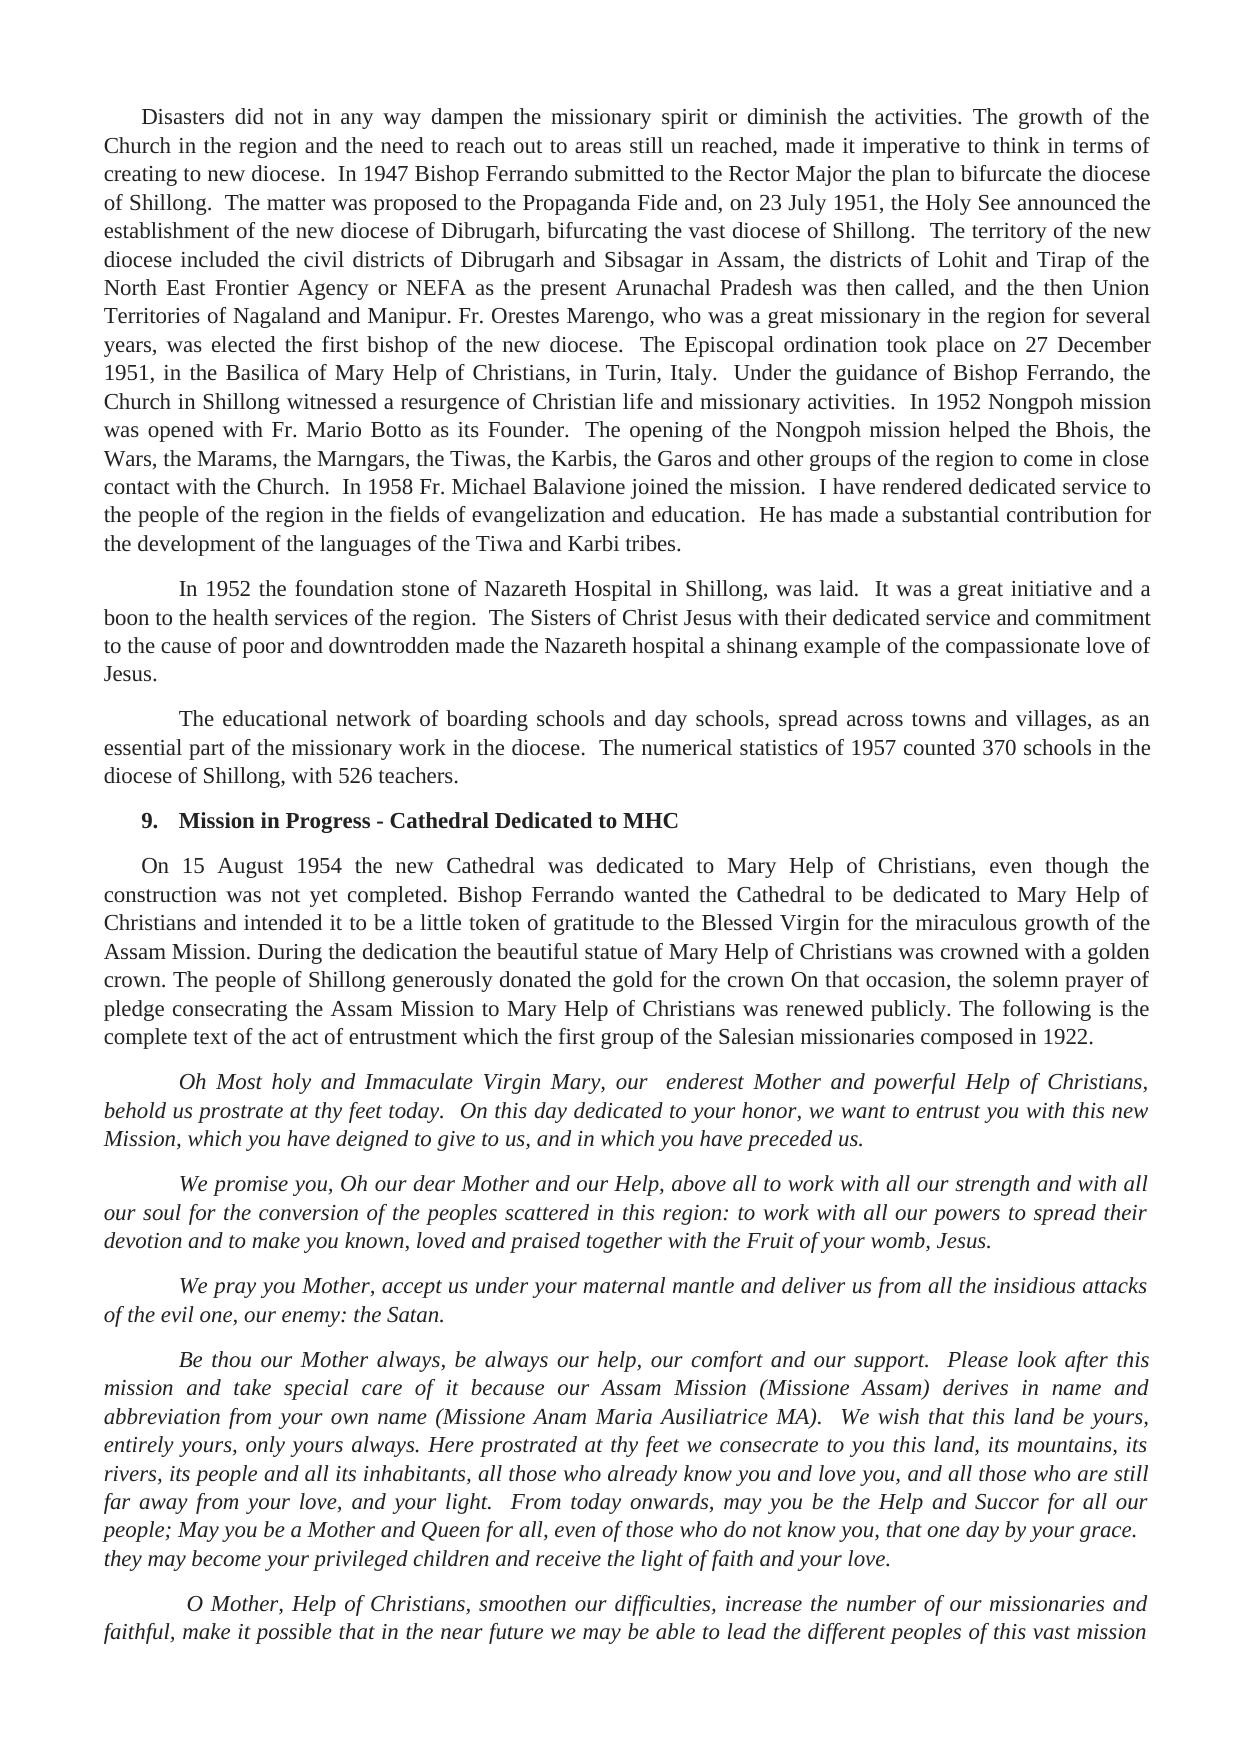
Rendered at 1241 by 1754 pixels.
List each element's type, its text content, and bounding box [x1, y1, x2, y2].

text Be thou our Mother always, be always our help, our comfort and our support. Please look after this mission and take special care of it because our Assam Mission (Missione Assam) derives in name and abbreviation from your own name (Missione Anam Maria Ausiliatrice MA). We wish that this land be yours, entirely yours, only yours always. Here prostrated at thy feet we consecrate to you this land, its mountains, its rivers, its people and all its inhabitants, all those who already know you and love you, and all those who are still far away from your love, and your light. From today onwards, may you be the Help and Succor for all our people; May you be a Mother and Queen for all, even of those who do not know you, that one day by your grace. they may become your privileged children and receive the light of faith and your love. [103, 1346, 1152, 1571]
text We pray you Mother, accept us under your maternal mantle and deliver us from all the insidious attacks of the evil one, our enemy: the Satan. [103, 1272, 1152, 1327]
list Mission in Progress - Cathedral Dedicated to MHC [141, 807, 1152, 834]
text In 1952 the foundation stone of Nazareth Hospital in Shillong, was laid. It was a great initiative and a boon to the health services of the region. The Sisters of Christ Jesus with their dedicated service and commitment to the cause of poor and downtrodden made the Nazareth hospital a shinang example of the compassionate love of Jesus. [103, 575, 1152, 609]
text On 15 August 1954 the new Cathedral was dedicated to Mary Help of Christians, even though the construction was not yet completed. Bishop Ferrando wanted the Cathedral to be dedicated to Mary Help of Christians and intended it to be a little token of gratitude to the Blessed Virgin for the miraculous growth of the Assam Mission. During the dedication the beautiful statue of Mary Help of Christians was crowned with a golden crown. The people of Shillong generously donated the gold for the crown On that occasion, the solemn prayer of pledge consecrating the Assam Mission to Mary Help of Christians was renewed publicly. The following is the complete text of the act of entrustment which the first group of the Salesian missionaries composed in 1922. [103, 853, 1152, 958]
text Oh Most holy and Immaculate Virgin Mary, our enderest Mother and powerful Help of Christians, behold us prostrate at thy feet today. On this day dedicated to your honor, we want to entrust you with this new Mission, which you have deigned to give to us, and in which you have preceded us. [103, 1068, 1152, 1152]
text Disasters did not in any way dampen the missionary spirit or diminish the activities. The growth of the Church in the region and the need to reach out to areas still un reached, made it imperative to think in terms of creating to new diocese. In 1947 Bishop Ferrando submitted to the Rector Major the plan to bifurcate the diocese of Shillong. The matter was proposed to the Propaganda Fide and, on 23 July 1951, the Holy See announced the establishment of the new diocese of Dibrugarh, bifurcating the vast diocese of Shillong. The territory of the new diocese included the civil districts of Dibrugarh and Sibsagar in Assam, the districts of Lohit and Tirap of the North East Frontier Agency or NEFA as the present Arunachal Pradesh was then called, and the then Union Territories of Nagaland and Manipur. Fr. Orestes Marengo, who was a great missionary in the region for several years, was elected the first bishop of the new diocese. The Episcopal ordination took place on 27 December 1951, in the Basilica of Mary Help of Christians, in Turin, Italy. Under the guidance of Bishop Ferrando, the Church in Shillong witnessed a resurgence of Christian life and missionary activities. In 1952 Nongpoh mission was opened with Fr. Mario Botto as its Founder. The opening of the Nongpoh mission helped the Bhois, the Wars, the Marams, the Marngars, the Tiwas, the Karbis, the Garos and other groups of the region to come in close contact with the Church. In 1958 Fr. Michael Balavione joined the mission. I have rendered dedicated service to the people of the region in the fields of evangelization and education. He has made a substantial contribution for the development of the languages ​​of the Tiwa and Karbi tribes. [103, 103, 1152, 341]
text Disasters did not in any way dampen the missionary spirit or diminish the activities. The growth of the Church in the region and the need to reach out to areas still un reached, made it imperative to think in terms of creating to new diocese. In 1947 Bishop Ferrando submitted to the Rector Major the plan to bifurcate the diocese of Shillong. The matter was proposed to the Propaganda Fide and, on 23 July 1951, the Holy See announced the establishment of the new diocese of Dibrugarh, bifurcating the vast diocese of Shillong. The territory of the new diocese included the civil districts of Dibrugarh and Sibsagar in Assam, the districts of Lohit and Tirap of the North East Frontier Agency or NEFA as the present Arunachal Pradesh was then called, and the then Union Territories of Nagaland and Manipur. Fr. Orestes Marengo, who was a great missionary in the region for several years, was elected the first bishop of the new diocese. The Episcopal ordination took place on 27 December 1951, in the Basilica of Mary Help of Christians, in Turin, Italy. Under the guidance of Bishop Ferrando, the Church in Shillong witnessed a resurgence of Christian life and missionary activities. In 1952 Nongpoh mission was opened with Fr. Mario Botto as its Founder. The opening of the Nongpoh mission helped the Bhois, the Wars, the Marams, the Marngars, the Tiwas, the Karbis, the Garos and other groups of the region to come in close contact with the Church. In 1958 Fr. Michael Balavione joined the mission. I have rendered dedicated service to the people of the region in the fields of evangelization and education. He has made a substantial contribution for the development of the languages ​​of the Tiwa and Karbi tribes. [103, 452, 1152, 556]
text The educational network of boarding schools and day schools, spread across towns and villages, as an essential part of the missionary work in the diocese. The numerical statistics of 1957 counted 370 schools in the diocese of Shillong, with 526 teachers. [103, 706, 1152, 789]
text In 1952 the foundation stone of Nazareth Hospital in Shillong, was laid. It was a great initiative and a boon to the health services of the region. The Sisters of Christ Jesus with their dedicated service and commitment to the cause of poor and downtrodden made the Nazareth hospital a shinang example of the compassionate love of Jesus. [103, 610, 1152, 687]
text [103, 1590, 1152, 1645]
text We promise you, Oh our dear Mother and our Help, above all to work with all our strength and with all our soul for the conversion of the peoples scattered in this region: to work with all our powers to spread their devotion and to make you known, loved and praised together with the Fruit of your womb, Jesus. [103, 1170, 1152, 1253]
